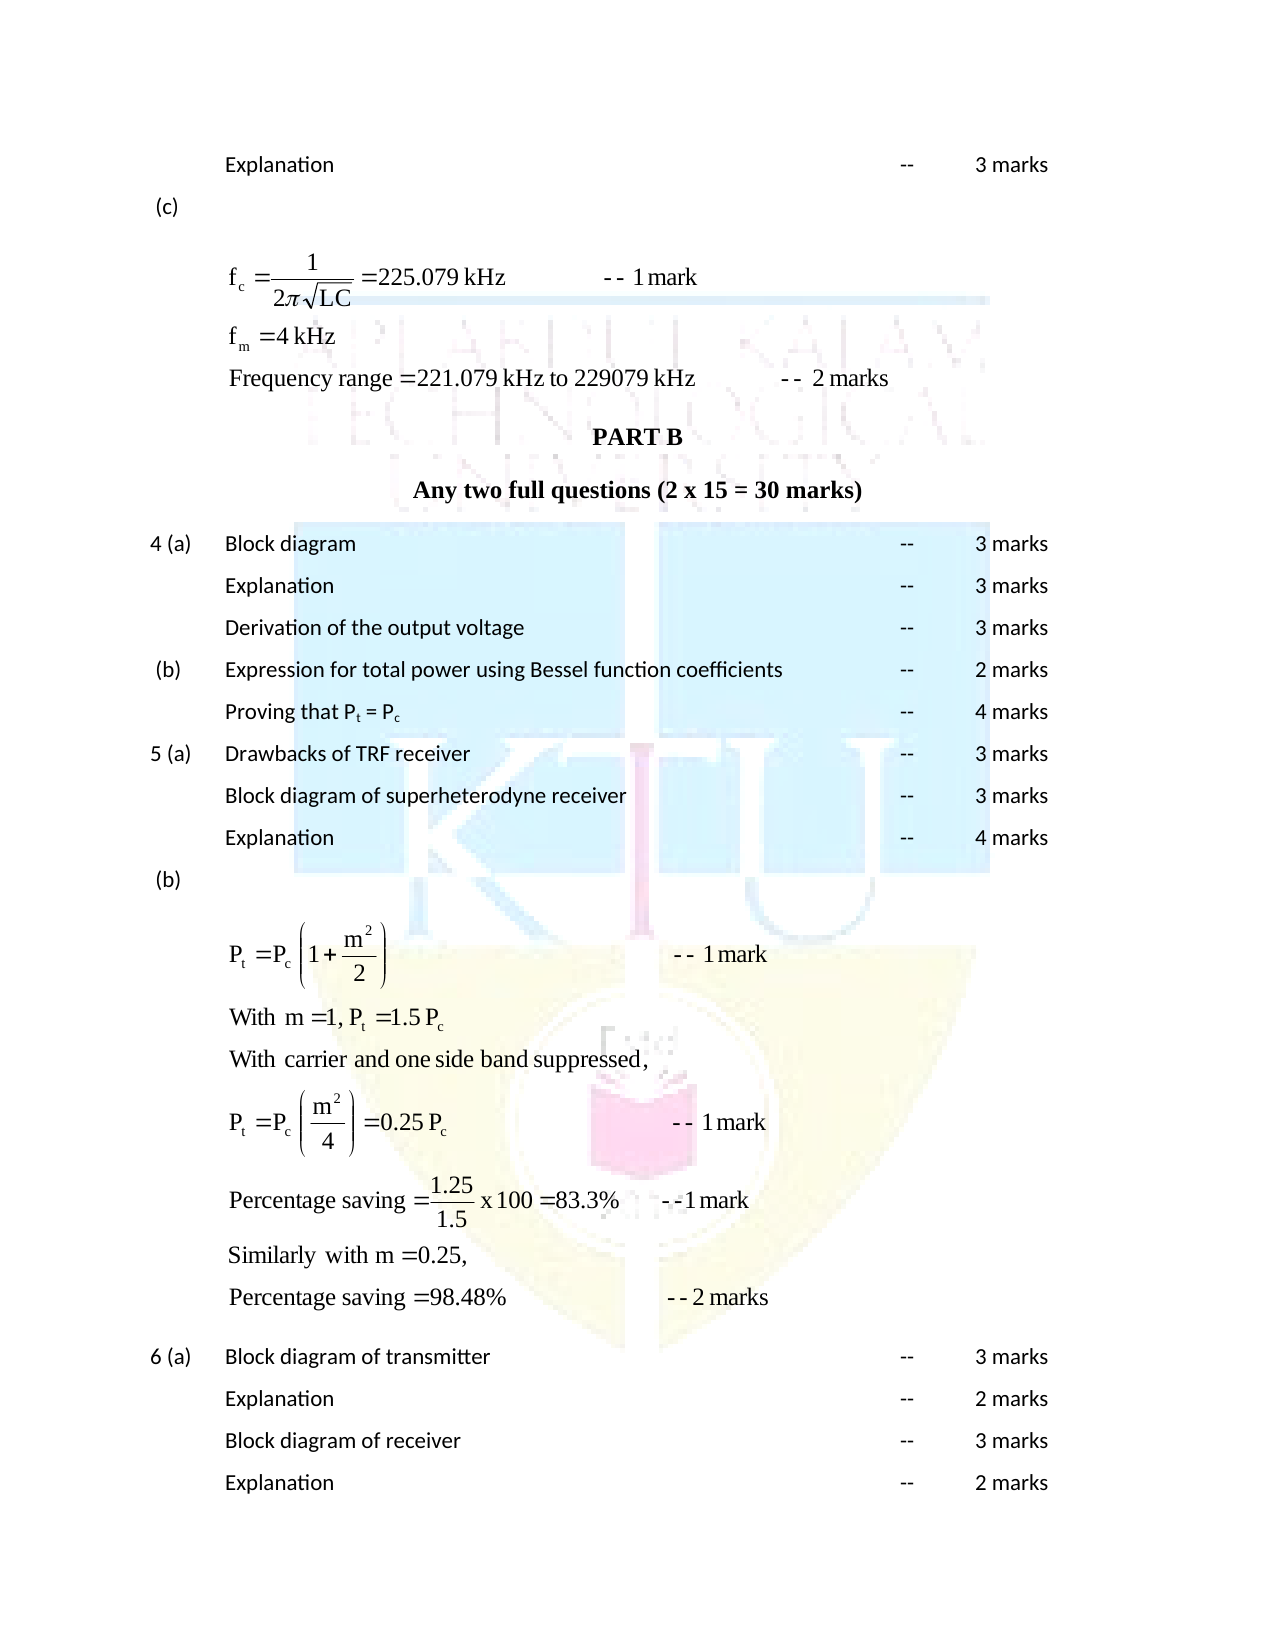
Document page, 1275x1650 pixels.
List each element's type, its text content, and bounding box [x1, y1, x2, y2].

text Proving that Pt = Pc -- 4 marks [150, 697, 1125, 725]
text 4 (a) Block diagram -- 3 marks [150, 529, 1125, 557]
text 5 (a) Drawbacks of TRF receiver -- 3 marks [150, 739, 1125, 767]
text Block diagram of superheterodyne receiver -- 3 marks [150, 781, 1125, 809]
text PART B [150, 422, 1125, 450]
text Any two full questions (2 x 15 = 30 marks) [150, 476, 1125, 504]
text (b) [150, 865, 1125, 893]
text Derivation of the output voltage -- 3 marks [150, 613, 1125, 641]
text Block diagram of receiver -- 3 marks [150, 1426, 1125, 1454]
text Explanation -- 3 marks [150, 571, 1125, 599]
text Explanation -- 2 marks [150, 1468, 1125, 1496]
text Explanation -- 4 marks [150, 823, 1125, 851]
text (b) Expression for total power using Bessel function coefficients -- 2 marks [150, 655, 1125, 683]
text (c) [150, 192, 1125, 220]
text 6 (a) Block diagram of transmitter -- 3 marks [150, 1342, 1125, 1370]
text Explanation -- 2 marks [150, 1384, 1125, 1412]
text Explanation -- 3 marks [150, 150, 1125, 178]
